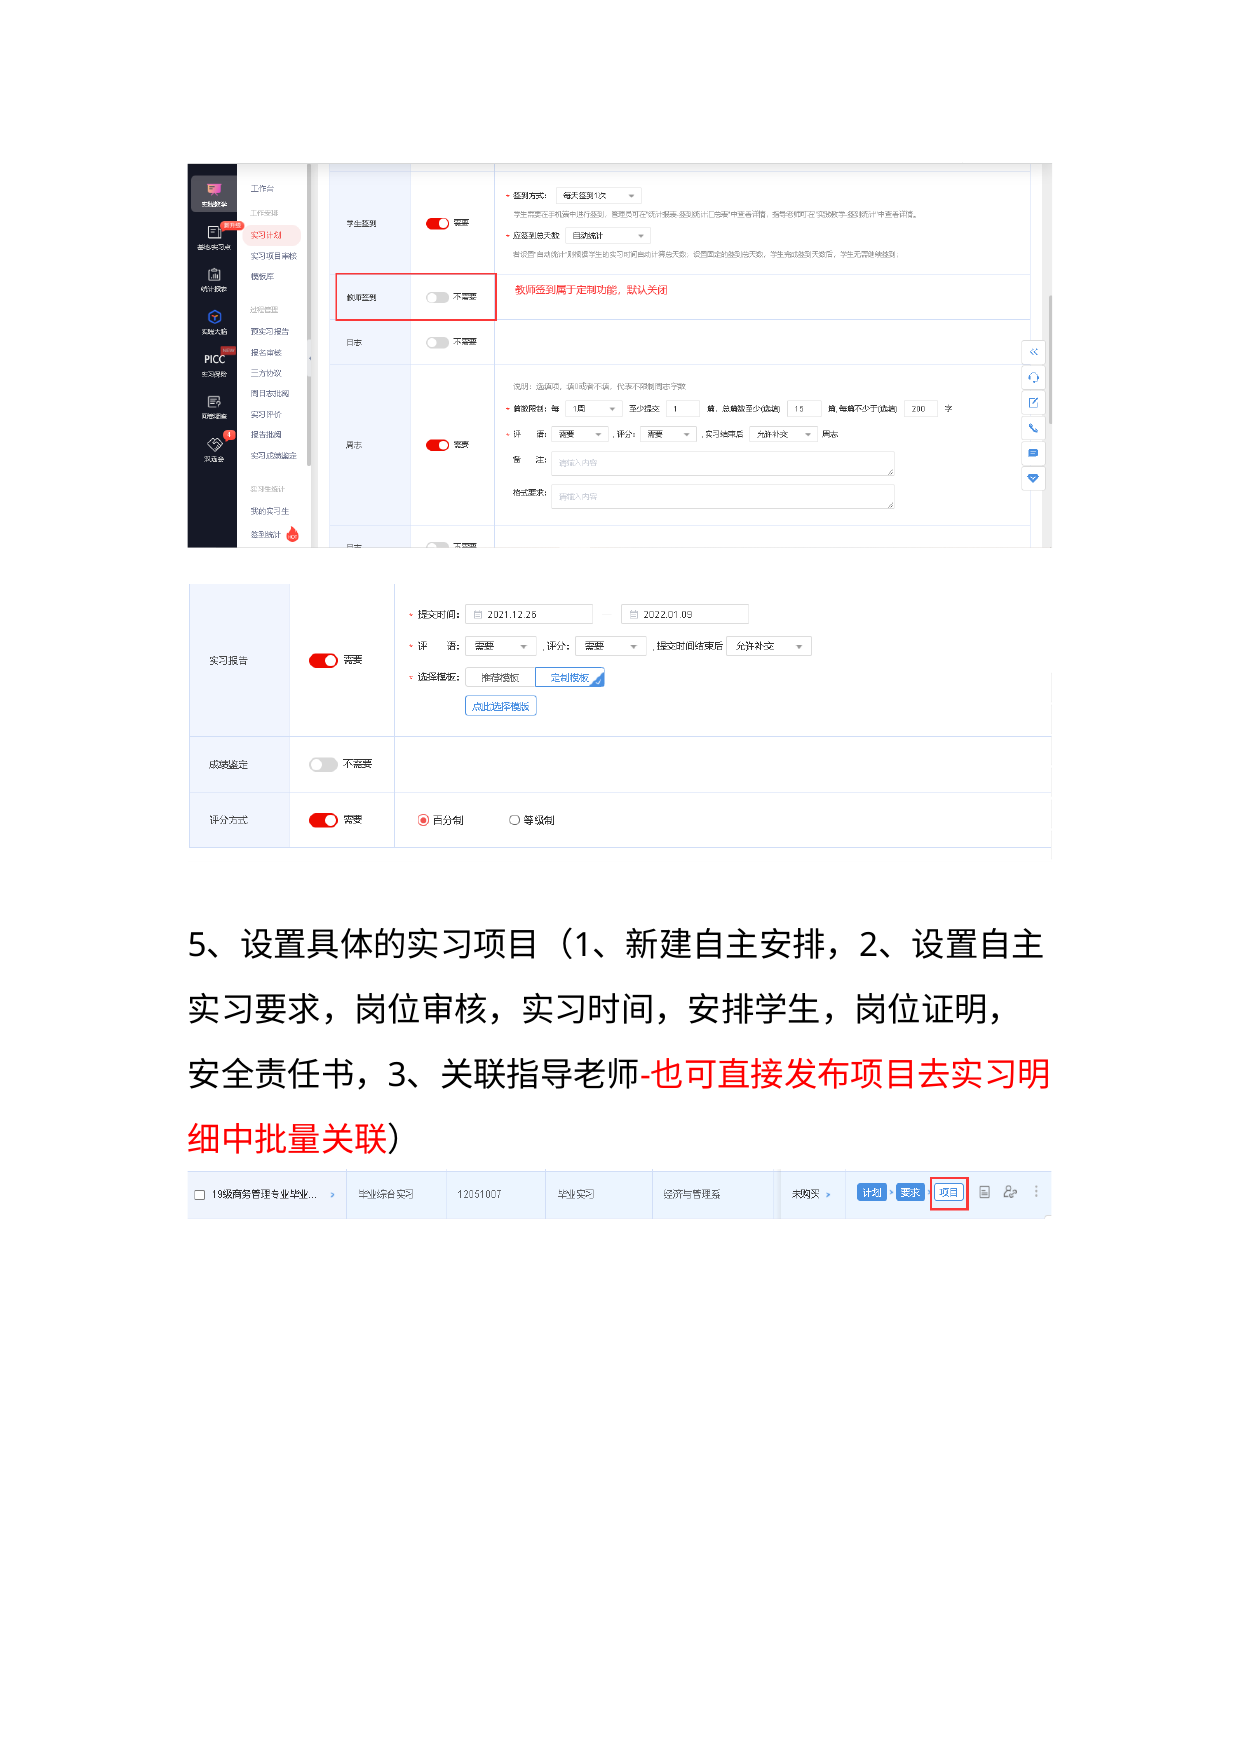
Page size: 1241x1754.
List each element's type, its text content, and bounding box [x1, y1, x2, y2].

list 设置具体的实习项目（1、新建自主安排，2、设置自主实习要求，岗位审核，实习时间，安排学生，岗位证明，安全责任书，3、关联指导老师-也可直接发布项目去实习明细中批量关联） [187, 909, 1053, 1169]
picture [187, 162, 1053, 548]
picture [187, 1169, 1052, 1219]
picture [187, 584, 1052, 862]
